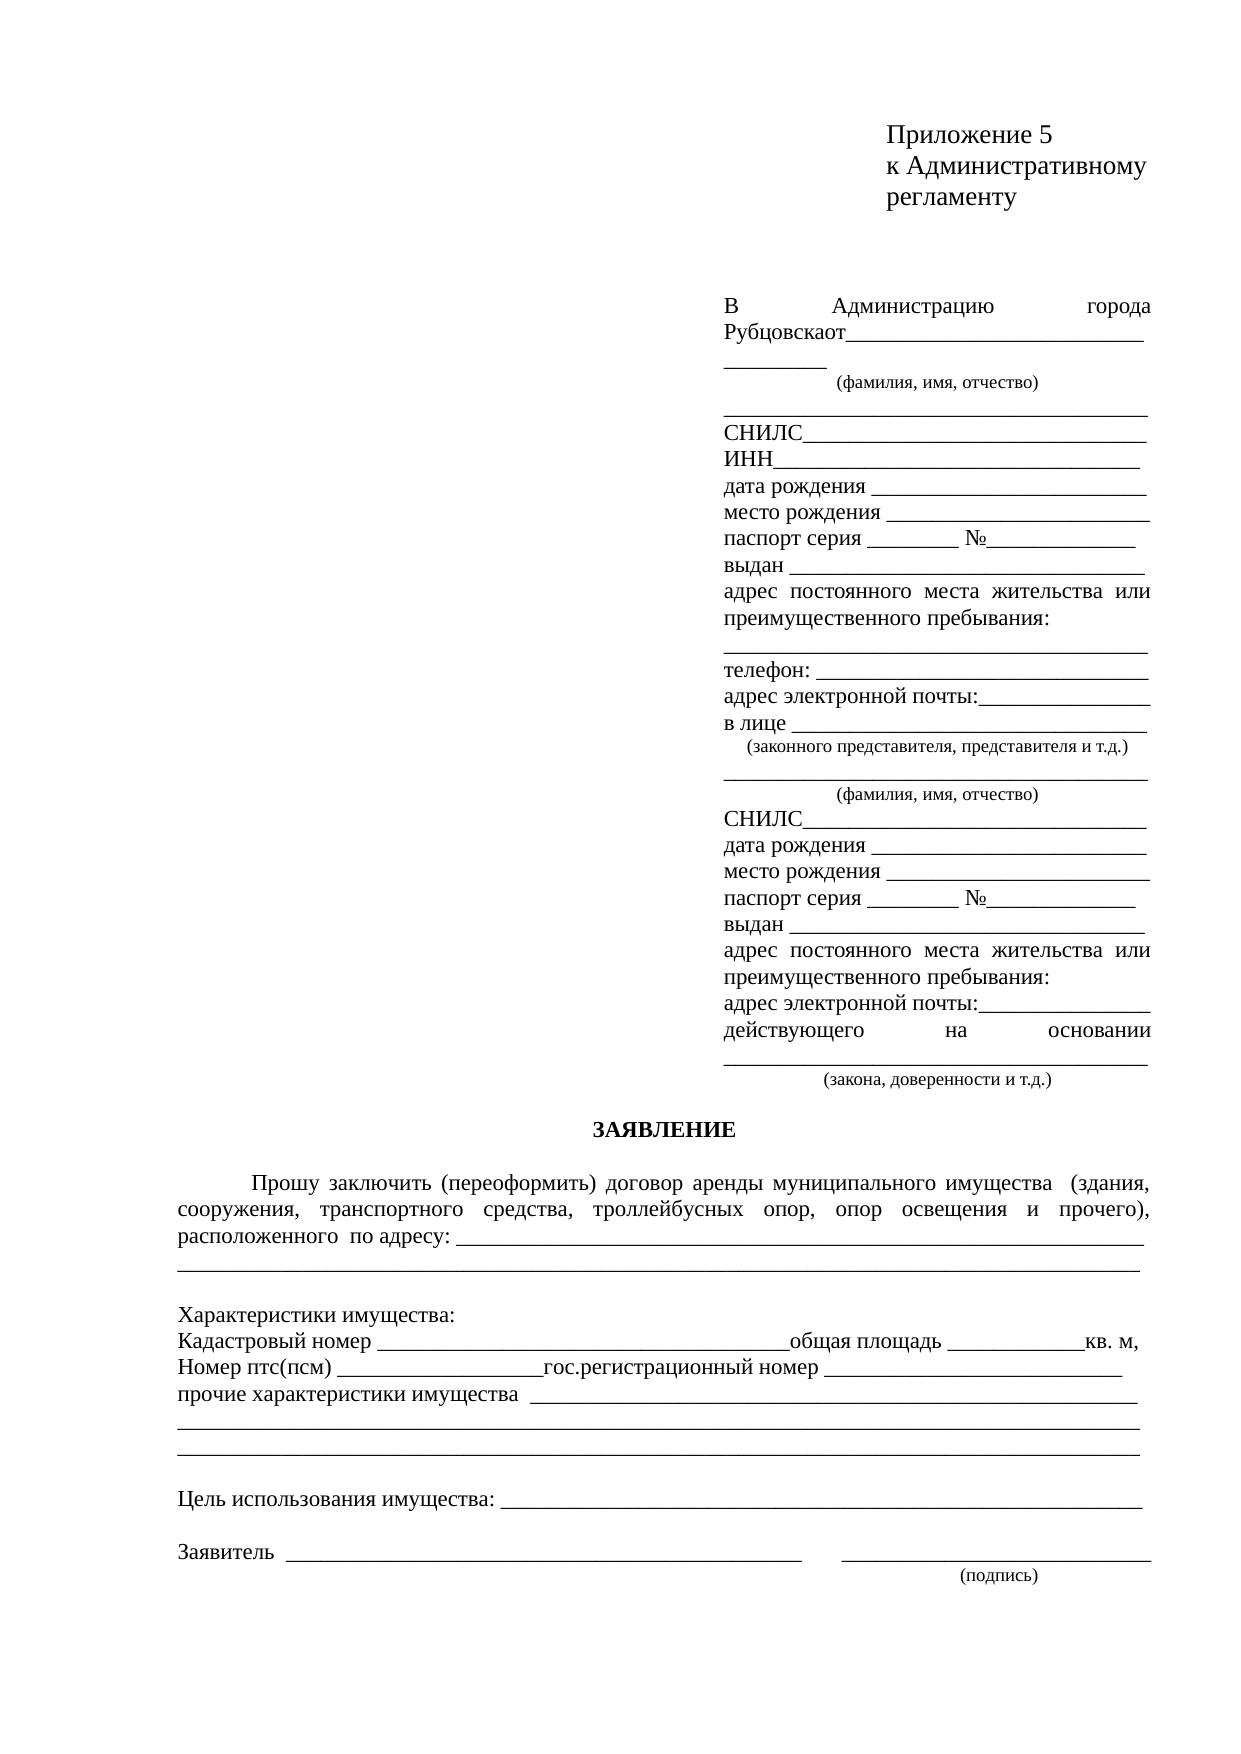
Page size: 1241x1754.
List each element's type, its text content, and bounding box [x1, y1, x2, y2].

text (закона, доверенности и т.д.) [723, 1068, 1152, 1090]
text телефон: _____________________________ [723, 656, 1152, 683]
text к Административному регламенту [886, 149, 1152, 212]
text дата рождения ________________________ [723, 831, 1152, 857]
text (подпись) [177, 1564, 1152, 1586]
text место рождения _______________________ [723, 498, 1152, 524]
text адрес постоянного места жительства или преимущественного пребывания: [723, 577, 1152, 630]
text Цель использования имущества: ________________________________________________________ [177, 1485, 1152, 1512]
text _____________________________________ [723, 630, 1152, 656]
text Характеристики имущества: [177, 1301, 1152, 1327]
text ЗАЯВЛЕНИЕ [177, 1116, 1152, 1143]
text Приложение 5 [886, 118, 1152, 149]
text Кадастровый номер ____________________________________общая площадь ____________кв. м, [177, 1327, 1152, 1353]
text (фамилия, имя, отчество) [723, 371, 1152, 393]
text ИНН________________________________ [723, 445, 1152, 472]
text (фамилия, имя, отчество) [723, 783, 1152, 805]
text действующего на основании _____________________________________ [723, 1016, 1152, 1068]
text выдан _______________________________ [723, 910, 1152, 937]
text адрес электронной почты:_______________ [723, 683, 1152, 709]
text Номер птс(псм) __________________гос.регистрационный номер __________________________ [177, 1353, 1152, 1380]
text Прошу заключить (переоформить) договор аренды муниципального имущества (здания, сооружения, транспортного средства, троллейбусных опор, опор освещения и прочего), расположенного по адресу: ____________________________________________________________ [177, 1169, 1152, 1248]
text паспорт серия ________ №_____________ [723, 524, 1152, 551]
text (законного представителя, представителя и т.д.) [723, 735, 1152, 757]
text _____________________________________ [723, 757, 1152, 783]
text адрес электронной почты:_______________ [723, 989, 1152, 1016]
text В Администрацию города Рубцовскаот___________________________________ [723, 292, 1152, 371]
text в лице _______________________________ [723, 709, 1152, 735]
text ____________________________________________________________________________________ [177, 1248, 1152, 1274]
text СНИЛС______________________________ [723, 805, 1152, 831]
text _____________________________________ [723, 393, 1152, 419]
text место рождения _______________________ [723, 857, 1152, 884]
text ____________________________________________________________________________________ [177, 1406, 1152, 1432]
text прочие характеристики имущества _____________________________________________________ [177, 1380, 1152, 1406]
text Заявитель _____________________________________________ ___________________________ [177, 1538, 1152, 1564]
text паспорт серия ________ №_____________ [723, 884, 1152, 910]
text выдан _______________________________ [723, 551, 1152, 577]
text СНИЛС______________________________ [723, 419, 1152, 445]
text дата рождения ________________________ [723, 472, 1152, 498]
text ____________________________________________________________________________________ [177, 1432, 1152, 1459]
text адрес постоянного места жительства или преимущественного пребывания: [723, 937, 1152, 989]
